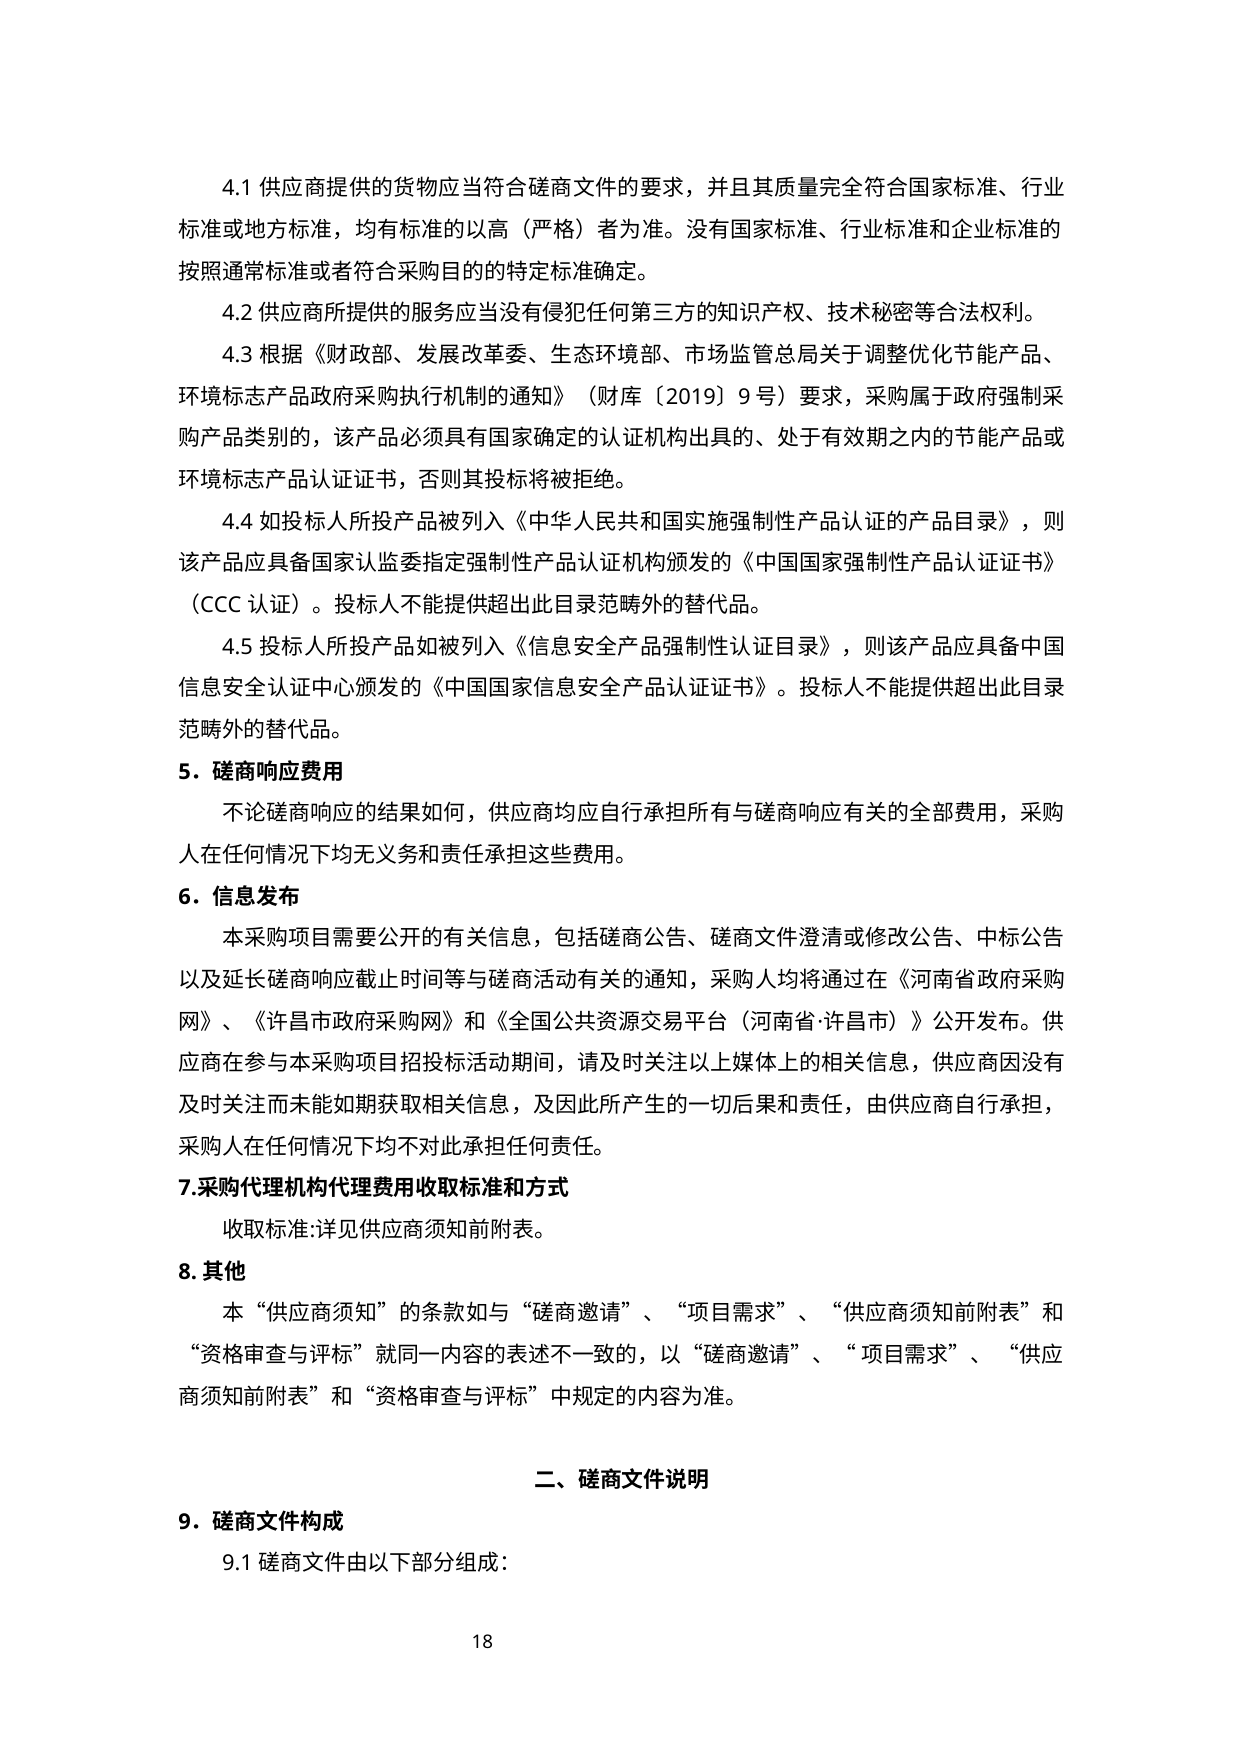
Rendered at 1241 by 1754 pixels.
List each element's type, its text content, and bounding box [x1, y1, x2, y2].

list 4.4 如投标人所投产品被列入《中华人民共和国实施强制性产品认证的产品目录》，则该产品应具备国家认监委指定强制性产品认证机构颁发的《中国国家强制性产品认证证书》（CCC 认证）。投标人不能提供超出此目录范畴外的替代品。 [178, 496, 1065, 621]
text 7.采购代理机构代理费用收取标准和方式 [178, 1162, 1065, 1204]
text 8. 其他 [178, 1246, 1065, 1287]
text 本“供应商须知”的条款如与“磋商邀请”、“项目需求”、“供应商须知前附表”和“资格审查与评标”就同一内容的表述不一致的，以“磋商邀请”、“ 项目需求”、 “供应商须知前附表”和“资格审查与评标”中规定的内容为准。 [178, 1287, 1065, 1412]
text 9．磋商文件构成 [178, 1496, 1065, 1537]
text 5．磋商响应费用 [178, 746, 1065, 787]
text 收取标准:详见供应商须知前附表。 [178, 1204, 1065, 1246]
text 不论磋商响应的结果如何，供应商均应自行承担所有与磋商响应有关的全部费用，采购人在任何情况下均无义务和责任承担这些费用。 [178, 787, 1065, 871]
text 4.1 供应商提供的货物应当符合磋商文件的要求，并且其质量完全符合国家标准、行业标准或地方标准，均有标准的以高（严格）者为准。没有国家标准、行业标准和企业标准的，按照通常标准或者符合采购目的的特定标准确定。 [178, 162, 1065, 287]
text 4.2 供应商所提供的服务应当没有侵犯任何第三方的知识产权、技术秘密等合法权利。 [178, 287, 1065, 329]
list 4.5 投标人所投产品如被列入《信息安全产品强制性认证目录》，则该产品应具备中国信息安全认证中心颁发的《中国国家信息安全产品认证证书》。投标人不能提供超出此目录范畴外的替代品。 [178, 621, 1065, 746]
text 9.1 磋商文件由以下部分组成： [178, 1537, 1065, 1579]
list 4.3 根据《财政部、发展改革委、生态环境部、市场监管总局关于调整优化节能产品、环境标志产品政府采购执行机制的通知》（财库〔2019〕9号）要求，采购属于政府强制采购产品类别的，该产品必须具有国家确定的认证机构出具的、处于有效期之内的节能产品或环境标志产品认证证书，否则其投标将被拒绝。 [178, 329, 1065, 496]
text 本采购项目需要公开的有关信息，包括磋商公告、磋商文件澄清或修改公告、中标公告以及延长磋商响应截止时间等与磋商活动有关的通知，采购人均将通过在《河南省政府采购网》、《许昌市政府采购网》和《全国公共资源交易平台（河南省·许昌市）》公开发布。供应商在参与本采购项目招投标活动期间，请及时关注以上媒体上的相关信息，供应商因没有及时关注而未能如期获取相关信息，及因此所产生的一切后果和责任，由供应商自行承担，采购人在任何情况下均不对此承担任何责任。 [178, 912, 1065, 1162]
text 6．信息发布 [178, 871, 1065, 912]
text 二、磋商文件说明 [178, 1454, 1065, 1496]
